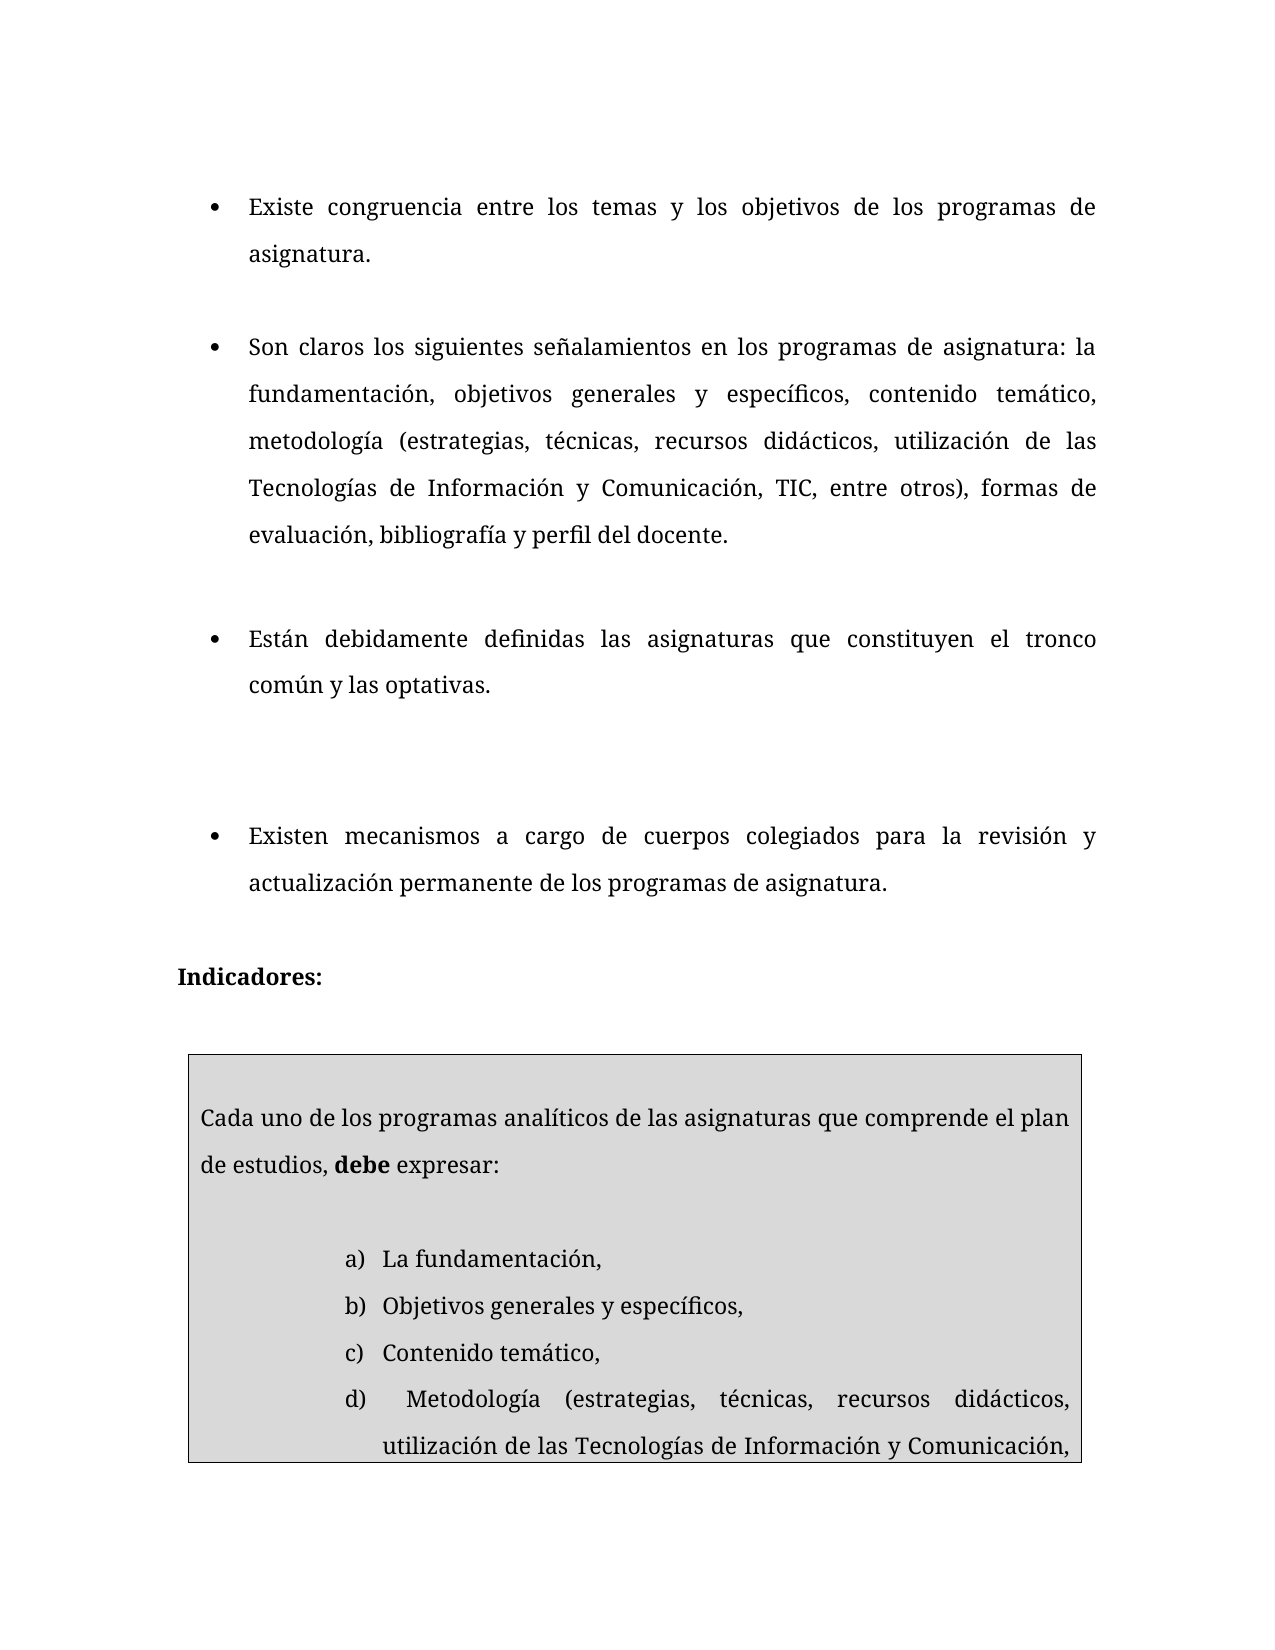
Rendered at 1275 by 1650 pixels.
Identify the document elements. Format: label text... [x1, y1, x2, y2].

list Existe congruencia entre los temas y los objetivos de los programas de asignatura. [211, 191, 1098, 269]
list Existen mecanismos a cargo de cuerpos colegiados para la revisión y actualización permanente de los programas de asignatura. [211, 820, 1098, 898]
text Indicadores: [177, 961, 1098, 992]
list Están debidamente definidas las asignaturas que constituyen el tronco común y las optativas. [211, 622, 1098, 701]
list Son claros los siguientes señalamientos en los programas de asignatura: la fundamentación, objetivos generales y específicos, contenido temático, metodología (estrategias, técnicas, recursos didácticos, utilización de las Tecnologías de Información y Comunicación, TIC, entre otros), formas de evaluación, bibliografía y perfil del docente. [211, 331, 1098, 550]
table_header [189, 1055, 1081, 1462]
